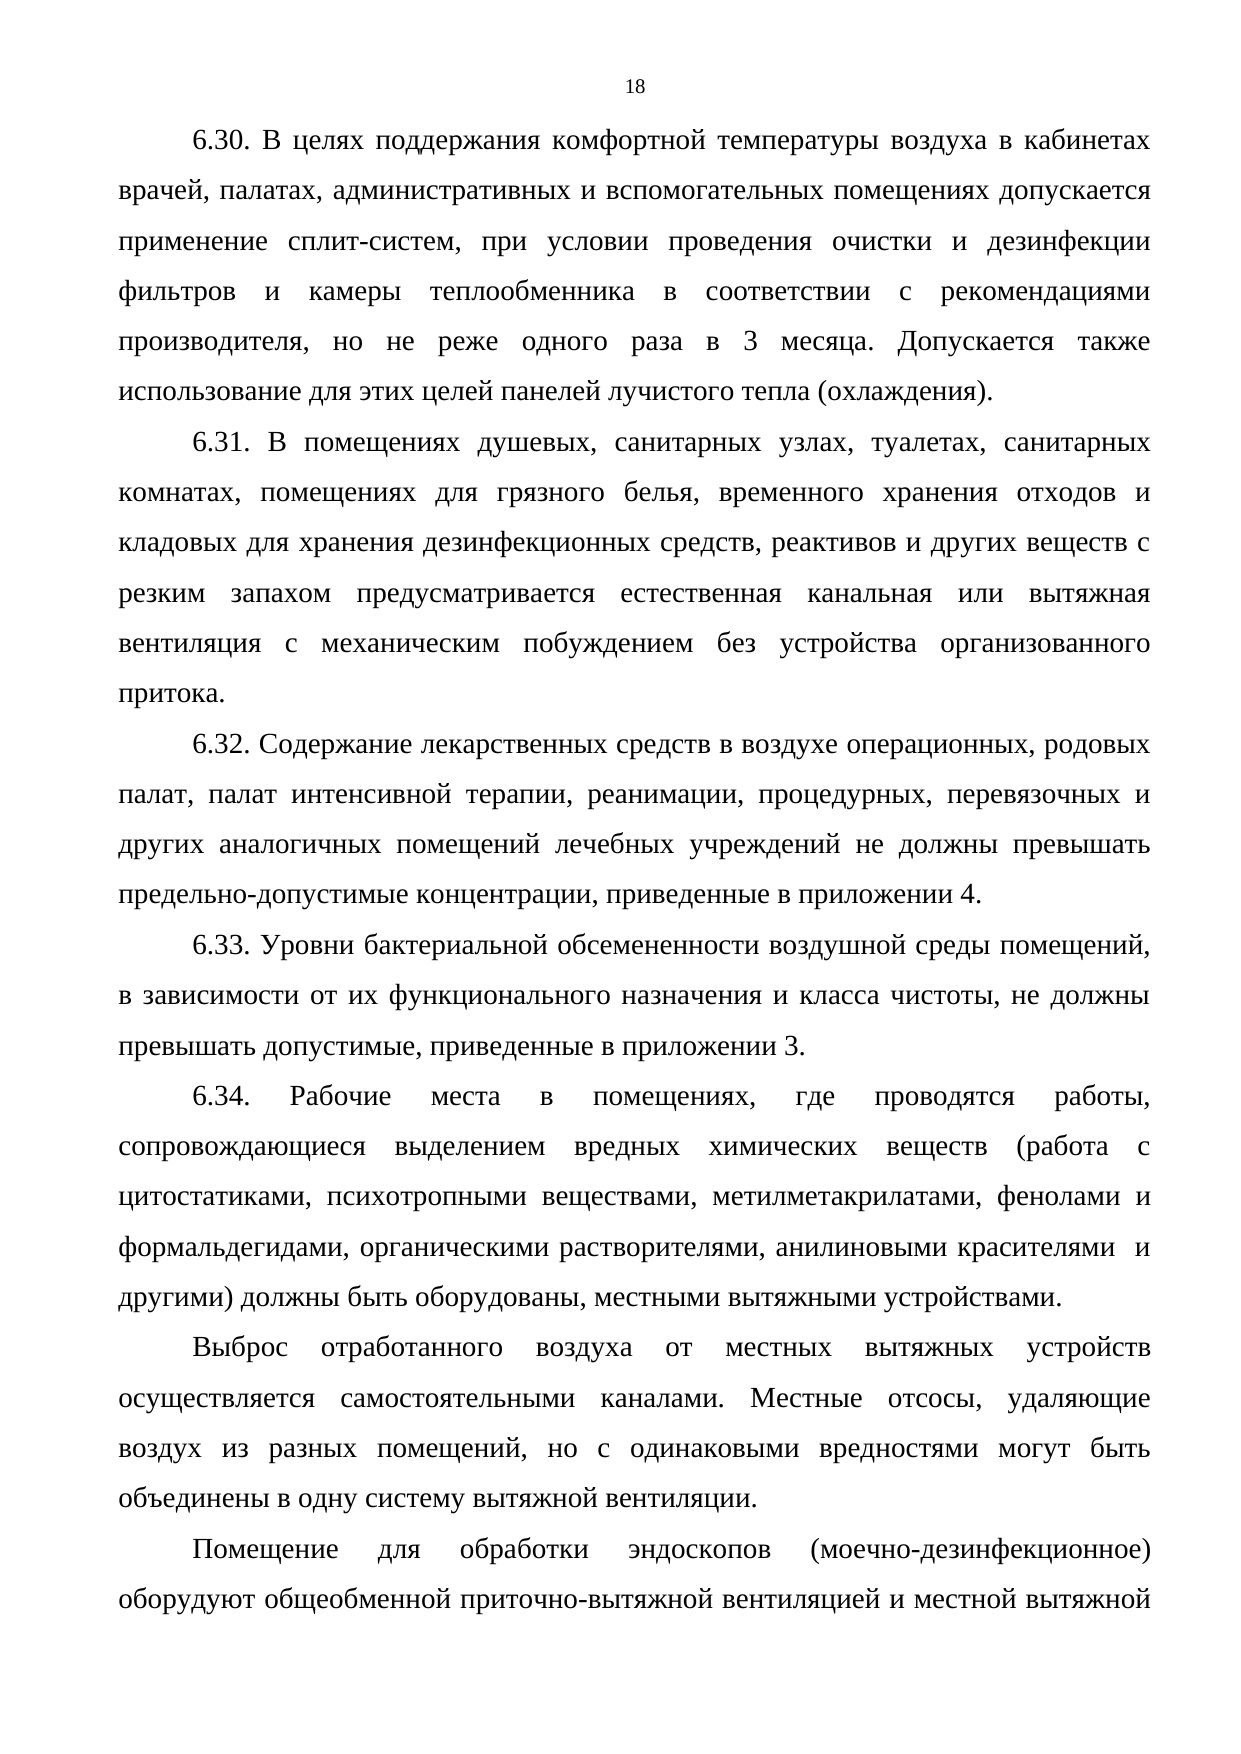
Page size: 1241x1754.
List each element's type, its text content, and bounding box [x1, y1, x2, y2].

text 6.31. В помещениях душевых, санитарных узлах, туалетах, санитарных комнатах, помещениях для грязного белья, временного хранения отходов и кладовых для хранения дезинфекционных средств, реактивов и других веществ с резким запахом предусматривается естественная канальная или вытяжная вентиляция с механическим побуждением без устройства организованного притока. [118, 424, 1152, 709]
text 6.32. Содержание лекарственных средств в воздухе операционных, родовых палат, палат интенсивной терапии, реанимации, процедурных, перевязочных и других аналогичных помещений лечебных учреждений не должны превышать предельно-допустимые концентрации, приведенные в приложении 4. [118, 726, 1152, 910]
text 6.33. Уровни бактериальной обсемененности воздушной среды помещений, в зависимости от их функционального назначения и класса чистоты, не должны превышать допустимые, приведенные в приложении 3. [118, 927, 1152, 1061]
text 6.34. Рабочие места в помещениях, где проводятся работы, сопровождающиеся выделением вредных химических веществ (работа с цитостатиками, психотропными веществами, метилметакрилатами, фенолами и формальдегидами, органическими растворителями, анилиновыми красителями и другими) должны быть оборудованы, местными вытяжными устройствами. [118, 1078, 1152, 1313]
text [118, 1531, 1152, 1614]
text 6.30. В целях поддержания комфортной температуры воздуха в кабинетах врачей, палатах, административных и вспомогательных помещениях допускается применение сплит-систем, при условии проведения очистки и дезинфекции фильтров и камеры теплообменника в соответствии с рекомендациями производителя, но не реже одного раза в 3 месяца. Допускается также использование для этих целей панелей лучистого тепла (охлаждения). [118, 122, 1152, 407]
text Выброс отработанного воздуха от местных вытяжных устройств осуществляется самостоятельными каналами. Местные отсосы, удаляющие воздух из разных помещений, но с одинаковыми вредностями могут быть объединены в одну систему вытяжной вентиляции. [118, 1329, 1152, 1514]
